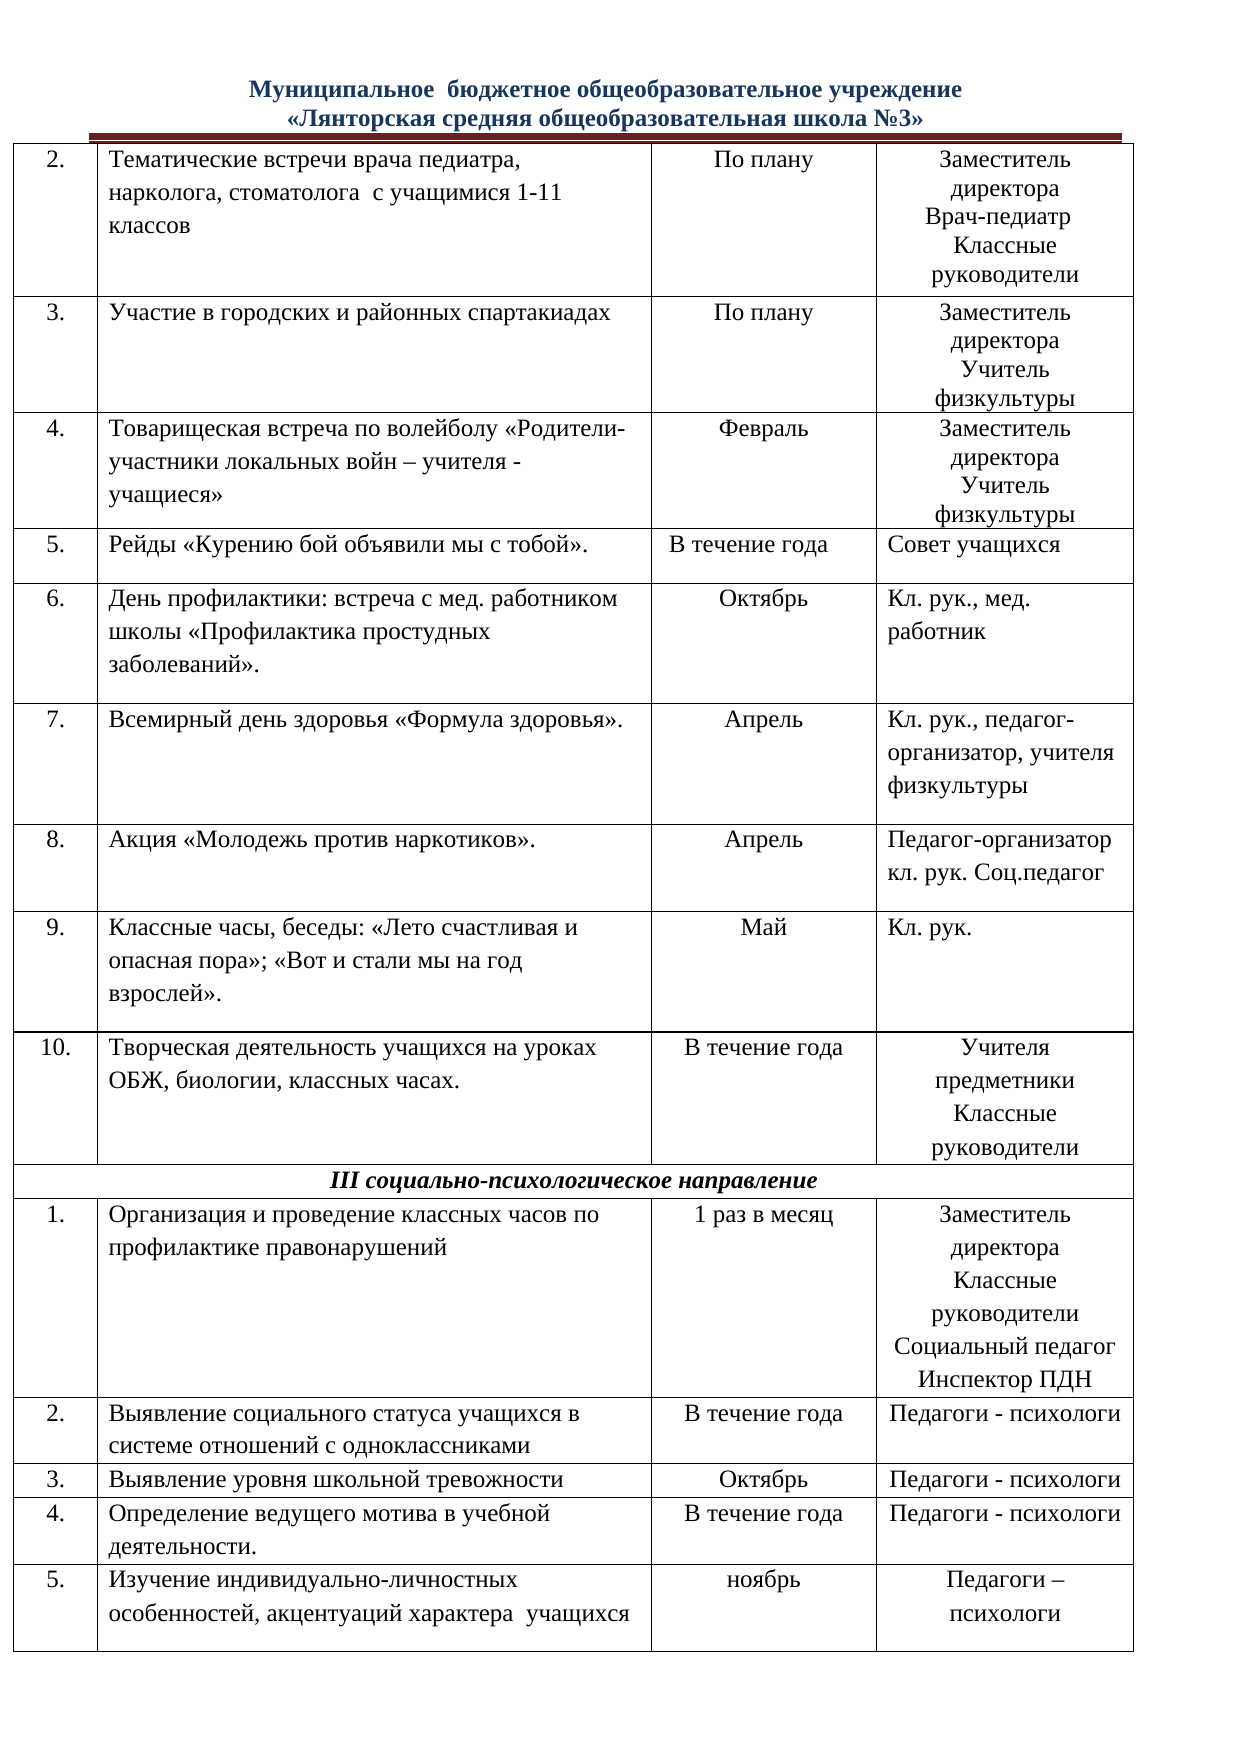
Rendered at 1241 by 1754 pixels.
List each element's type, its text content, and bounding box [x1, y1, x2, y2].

table_cell 5. [14, 529, 97, 582]
table_cell Педагог-организатор кл. рук. Соц.педагог [877, 825, 1133, 911]
table_cell 8. [14, 825, 97, 911]
table_cell Выявление социального статуса учащихся в системе отношений с одноклассниками [98, 1398, 651, 1463]
table_cell Акция «Молодежь против наркотиков». [98, 825, 651, 911]
table_cell III социально-психологическое направление [14, 1165, 1133, 1198]
table_cell Товарищеская встреча по волейболу «Родители- участники локальных войн – учителя - учащиеся» [98, 413, 651, 528]
table_cell Апрель [652, 825, 876, 911]
table_cell Педагоги - психологи [877, 1498, 1133, 1563]
table_cell Педагоги – психологи [877, 1565, 1133, 1651]
table_cell 4. [14, 1498, 97, 1563]
table_cell Участие в городских и районных спартакиадах [98, 297, 651, 412]
table_cell Организация и проведение классных часов по профилактике правонарушений [98, 1199, 651, 1397]
table_cell 2. [14, 144, 97, 296]
table_cell Заместитель директора Учитель физкультуры [877, 297, 1133, 412]
table_cell Определение ведущего мотива в учебной деятельности. [98, 1498, 651, 1563]
table_cell 3. [14, 297, 97, 412]
table_cell 10. [14, 1033, 97, 1164]
table_cell 6. [14, 584, 97, 703]
table_cell Тематические встречи врача педиатра, нарколога, стоматолога с учащимися 1-11 классов [98, 144, 651, 296]
table_cell Педагоги - психологи [877, 1464, 1133, 1497]
table_cell В течение года [652, 1398, 876, 1463]
table_cell 3. [14, 1464, 97, 1497]
table_cell Кл. рук., мед. работник [877, 584, 1133, 703]
table_cell Кл. рук. [877, 912, 1133, 1031]
table_cell По плану [652, 297, 876, 412]
table_cell Заместитель директора Учитель физкультуры [877, 413, 1133, 528]
table_cell Классные часы, беседы: «Лето счастливая и опасная пора»; «Вот и стали мы на год взрослей». [98, 912, 651, 1031]
table_cell Рейды «Курению бой объявили мы с тобой». [98, 529, 651, 582]
table_cell Учителя предметники Классные руководители [877, 1033, 1133, 1164]
table_cell 9. [14, 912, 97, 1031]
table_cell ноябрь [652, 1565, 876, 1651]
table_cell Всемирный день здоровья «Формула здоровья». [98, 704, 651, 823]
table_cell Изучение индивидуально-личностных особенностей, акцентуаций характера учащихся [98, 1565, 651, 1651]
table_cell В течение года [652, 529, 876, 582]
table_cell Октябрь [652, 1464, 876, 1497]
table_cell Октябрь [652, 584, 876, 703]
table_cell Заместитель директора Врач-педиатр Классные руководители [877, 144, 1133, 296]
table_cell Кл. рук., педагог- организатор, учителя физкультуры [877, 704, 1133, 823]
table_cell 1. [14, 1199, 97, 1397]
table_cell В течение года [652, 1033, 876, 1164]
table_cell 2. [14, 1398, 97, 1463]
table_cell 1 раз в месяц [652, 1199, 876, 1397]
table_cell 5. [14, 1565, 97, 1651]
table_cell Февраль [652, 413, 876, 528]
table_cell Педагоги - психологи [877, 1398, 1133, 1463]
table_cell 7. [14, 704, 97, 823]
table_cell По плану [652, 144, 876, 296]
table_cell Совет учащихся [877, 529, 1133, 582]
table_cell Заместитель директора Классные руководители Социальный педагог Инспектор ПДН [877, 1199, 1133, 1397]
table_cell Май [652, 912, 876, 1031]
table_cell День профилактики: встреча с мед. работником школы «Профилактика простудных заболеваний». [98, 584, 651, 703]
table_cell Выявление уровня школьной тревожности [98, 1464, 651, 1497]
table_cell Творческая деятельность учащихся на уроках ОБЖ, биологии, классных часах. [98, 1033, 651, 1164]
table_cell В течение года [652, 1498, 876, 1563]
table_cell 4. [14, 413, 97, 528]
table_cell Апрель [652, 704, 876, 823]
